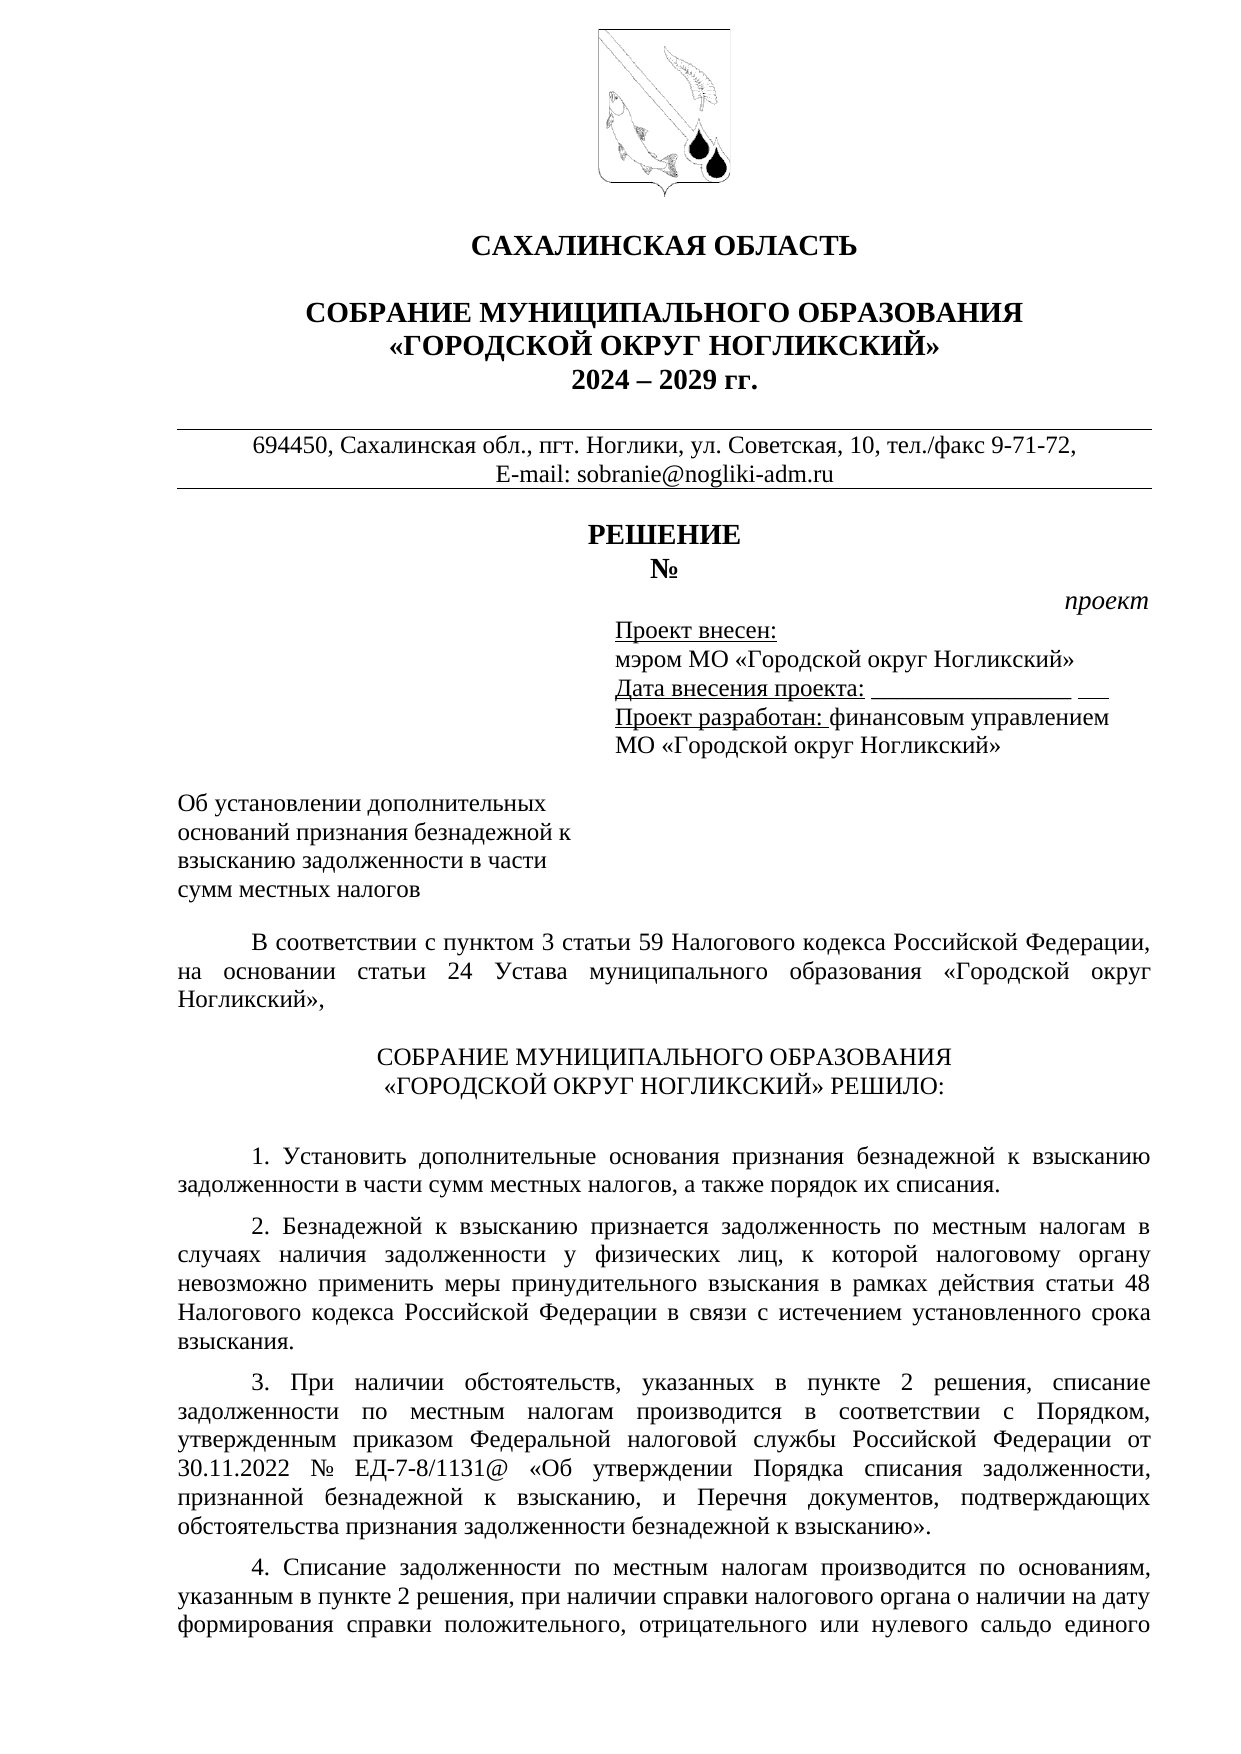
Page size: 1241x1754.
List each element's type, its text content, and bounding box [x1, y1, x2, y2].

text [177, 1552, 1152, 1638]
text 3. При наличии обстоятельств, указанных в пункте 2 решения, списание задолженности по местным налогам производится в соответствии с Порядком, утвержденным приказом Федеральной налоговой службы Российской Федерации от 30.11.2022 № ЕД-7-8/1131@ «Об утверждении Порядка списания задолженности, признанной безнадежной к взысканию, и Перечня документов, подтверждающих обстоятельства признания задолженности безнадежной к взысканию». [177, 1367, 1152, 1539]
table_header 694450, Сахалинская обл., пгт. Ноглики, ул. Советская, 10, тел./факс 9-71-72, E-mail: sobranie@nogliki-adm.ru [177, 430, 1152, 487]
text мэром МО «Городской округ Ногликский» [177, 644, 1152, 673]
title взысканию задолженности в части [177, 846, 1152, 874]
text Проект разработан: финансовым управлением [177, 702, 1152, 731]
text Дата внесения проекта: ________________ [177, 673, 1152, 702]
title САХАЛИНСКАЯ ОБЛАСТЬ [177, 228, 1152, 261]
subtitle «ГОРОДСКОЙ ОКРУГ НОГЛИКСКИЙ» [177, 328, 1152, 362]
title сумм местных налогов [177, 874, 1152, 903]
text РЕШЕНИЕ [177, 517, 1152, 551]
text проект [177, 584, 1152, 616]
text 1. Установить дополнительные основания признания безнадежной к взысканию задолженности в части сумм местных налогов, а также порядок их списания. [177, 1141, 1152, 1198]
text СОБРАНИЕ МУНИЦИПАЛЬНОГО ОБРАЗОВАНИЯ [177, 1042, 1152, 1071]
text «ГОРОДСКОЙ ОКРУГ НОГЛИКСКИЙ» РЕШИЛО: [177, 1071, 1152, 1099]
picture [598, 29, 731, 197]
subtitle 2024 – 2029 гг. [177, 362, 1152, 395]
text Проект внесен: [177, 616, 1152, 644]
text № [177, 551, 1152, 584]
text МО «Городской округ Ногликский» [177, 731, 1152, 759]
title оснований признания безнадежной к [177, 817, 1152, 846]
title Об установлении дополнительных [177, 788, 1152, 817]
text 2. Безнадежной к взысканию признается задолженность по местным налогам в случаях наличия задолженности у физических лиц, к которой налоговому органу невозможно применить меры принудительного взыскания в рамках действия статьи 48 Налогового кодекса Российской Федерации в связи с истечением установленного срока взыскания. [177, 1211, 1152, 1354]
text В соответствии с пунктом 3 статьи 59 Налогового кодекса Российской Федерации, на основании статьи 24 Устава муниципального образования «Городской округ Ногликский», [177, 927, 1152, 1013]
subtitle СОБРАНИЕ МУНИЦИПАЛЬНОГО ОБРАЗОВАНИЯ [177, 295, 1152, 328]
